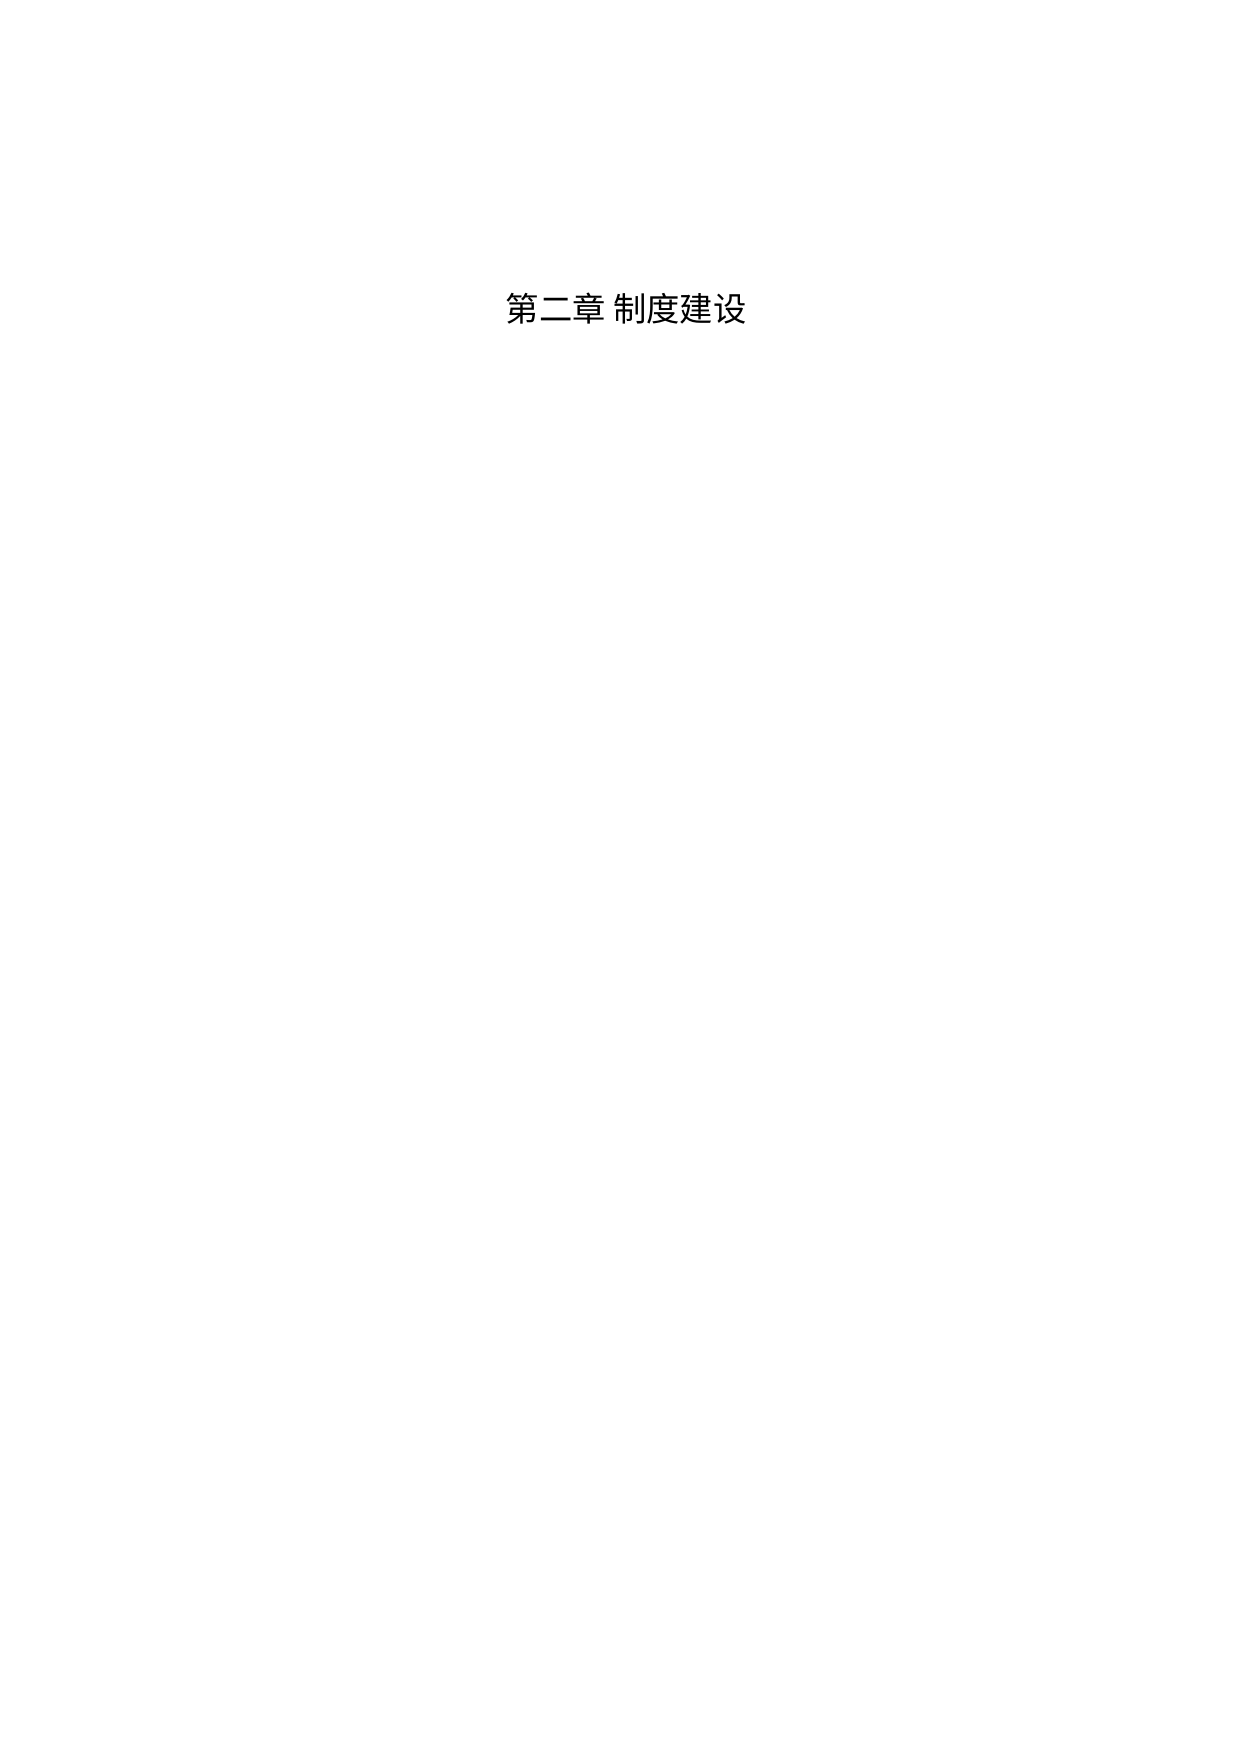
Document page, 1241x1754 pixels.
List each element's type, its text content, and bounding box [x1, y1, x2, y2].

text 第二章 制度建设 [165, 274, 1087, 333]
